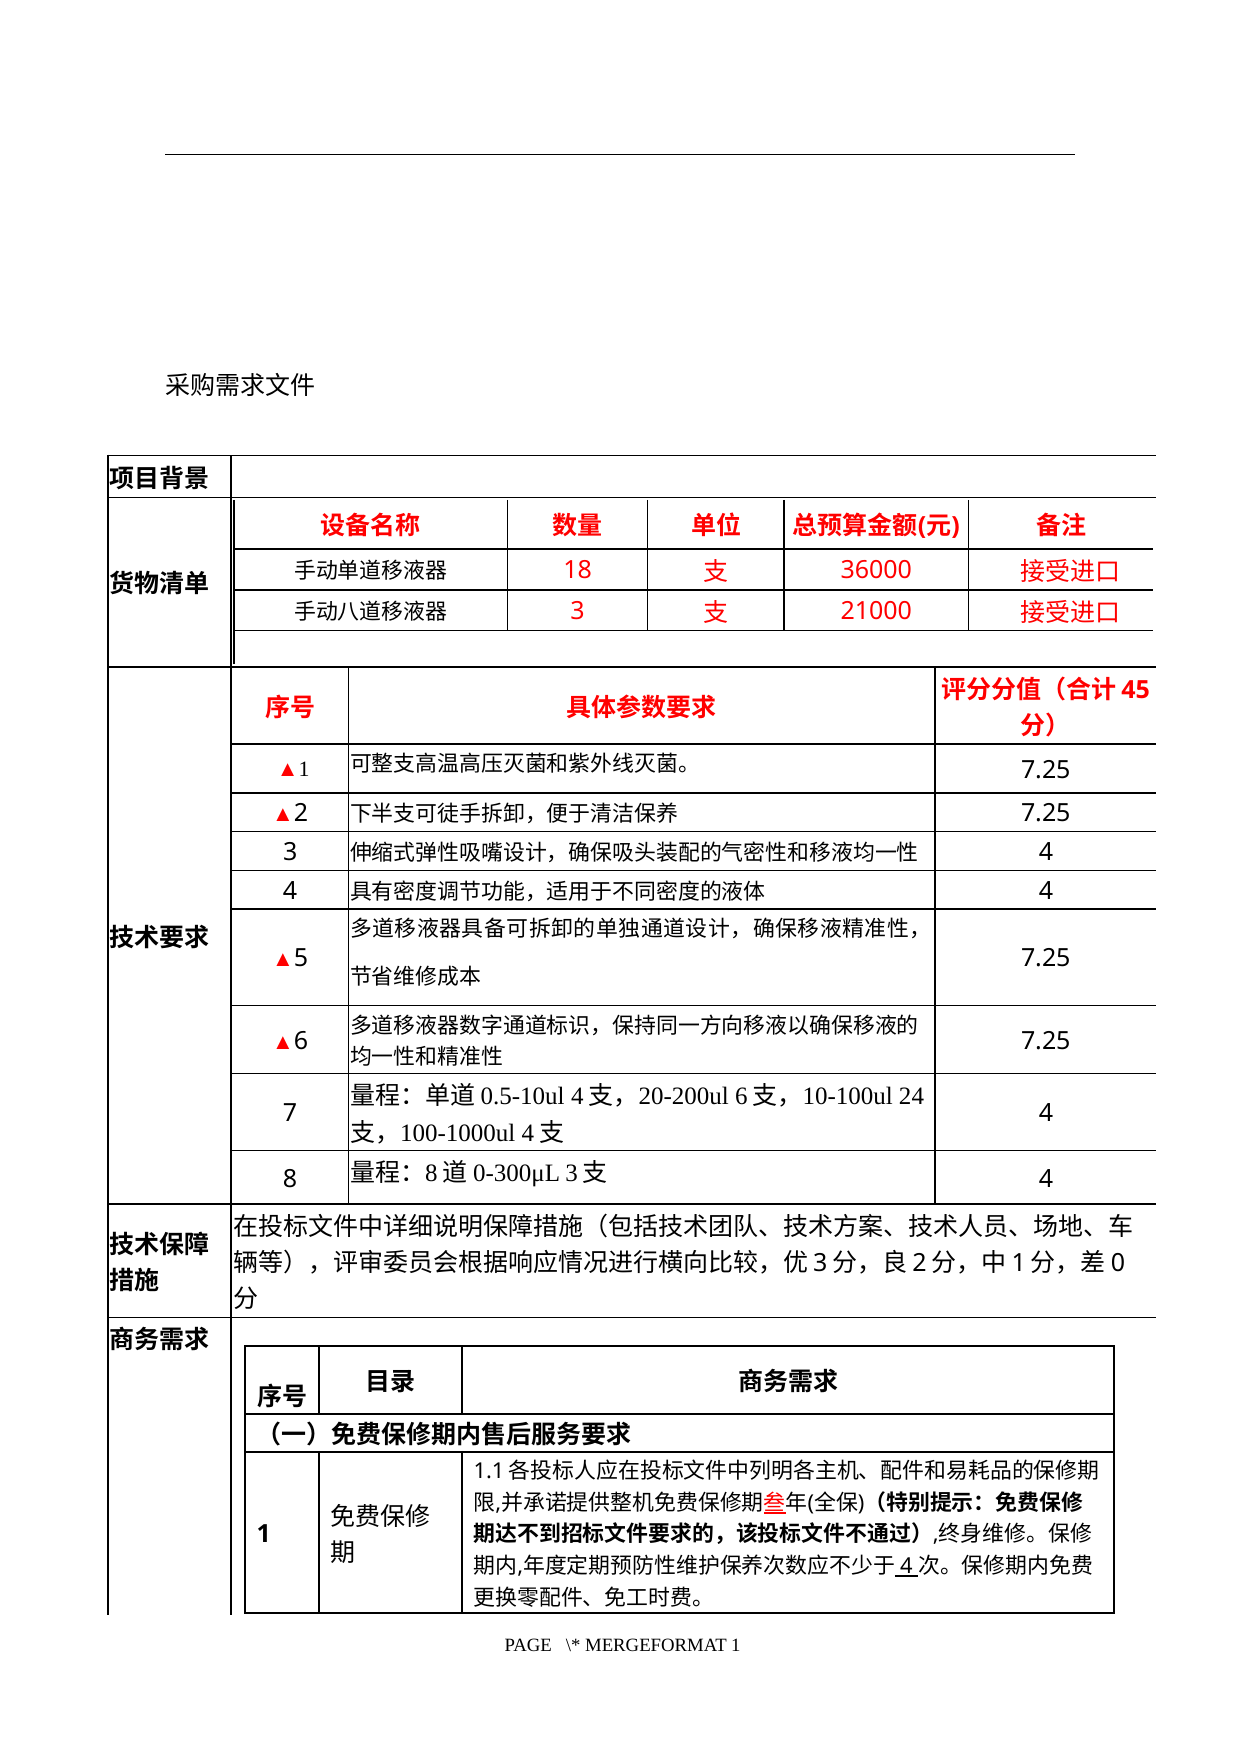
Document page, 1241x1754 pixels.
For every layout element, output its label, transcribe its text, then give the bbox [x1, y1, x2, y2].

table_cell ▲6 [232, 1006, 348, 1073]
table_cell 伸缩式弹性吸嘴设计，确保吸头装配的气密性和移液均一性 [349, 832, 934, 869]
table_cell 具有密度调节功能，适用于不同密度的液体 [349, 871, 934, 908]
table_cell 评分分值（合计45分） [936, 668, 1156, 743]
table_cell 4 [936, 871, 1156, 908]
table_cell 多道移液器具备可拆卸的单独通道设计，确保移液精准性，节省维修成本 [349, 910, 934, 1004]
table_cell 7.25 [936, 794, 1156, 831]
table_cell 货物清单 [109, 498, 230, 666]
table_cell 可整支高温高压灭菌和紫外线灭菌。 [349, 745, 934, 792]
table_cell ▲5 [232, 910, 348, 1004]
table_cell 7.25 [936, 745, 1156, 792]
table_header 项目背景 [109, 456, 230, 497]
table_cell ▲1 [232, 745, 348, 792]
table_cell 技术要求 [109, 668, 230, 1203]
table_cell [232, 498, 1156, 666]
table_cell [232, 1318, 1156, 1615]
table_cell 4 [936, 1074, 1156, 1150]
table_cell 7.25 [936, 1006, 1156, 1073]
table_cell 4 [232, 871, 348, 908]
table_cell 多道移液器数字通道标识，保持同一方向移液以确保移液的均一性和精准性 [349, 1006, 934, 1073]
table_cell 在投标文件中详细说明保障措施（包括技术团队、技术方案、技术人员、场地、车辆等），评审委员会根据响应情况进行横向比较，优3分，良2分，中1分，差0分 [232, 1205, 1156, 1317]
table_cell 4 [936, 832, 1156, 869]
table_cell ▲2 [232, 794, 348, 831]
table_cell 技术保障措施 [109, 1205, 230, 1317]
table_cell 下半支可徒手拆卸，便于清洁保养 [349, 794, 934, 831]
table_cell 4 [936, 1151, 1156, 1203]
subtitle 采购需求文件 [165, 366, 1075, 402]
table_cell 7 [232, 1074, 348, 1150]
table_cell 量程：单道 0.5-10ul 4支，20-200ul 6支，10-100ul 24支，100-1000ul 4支 [349, 1074, 934, 1150]
table_cell 量程：8道 0-300μL 3支 [349, 1151, 934, 1203]
table_cell 序号 [232, 668, 348, 743]
table_cell 具体参数要求 [349, 668, 934, 743]
table_cell 8 [232, 1151, 348, 1203]
table_cell 7.25 [936, 910, 1156, 1004]
table_cell 3 [232, 832, 348, 869]
table_header [232, 456, 1156, 497]
table_cell 商务需求 [109, 1318, 230, 1615]
